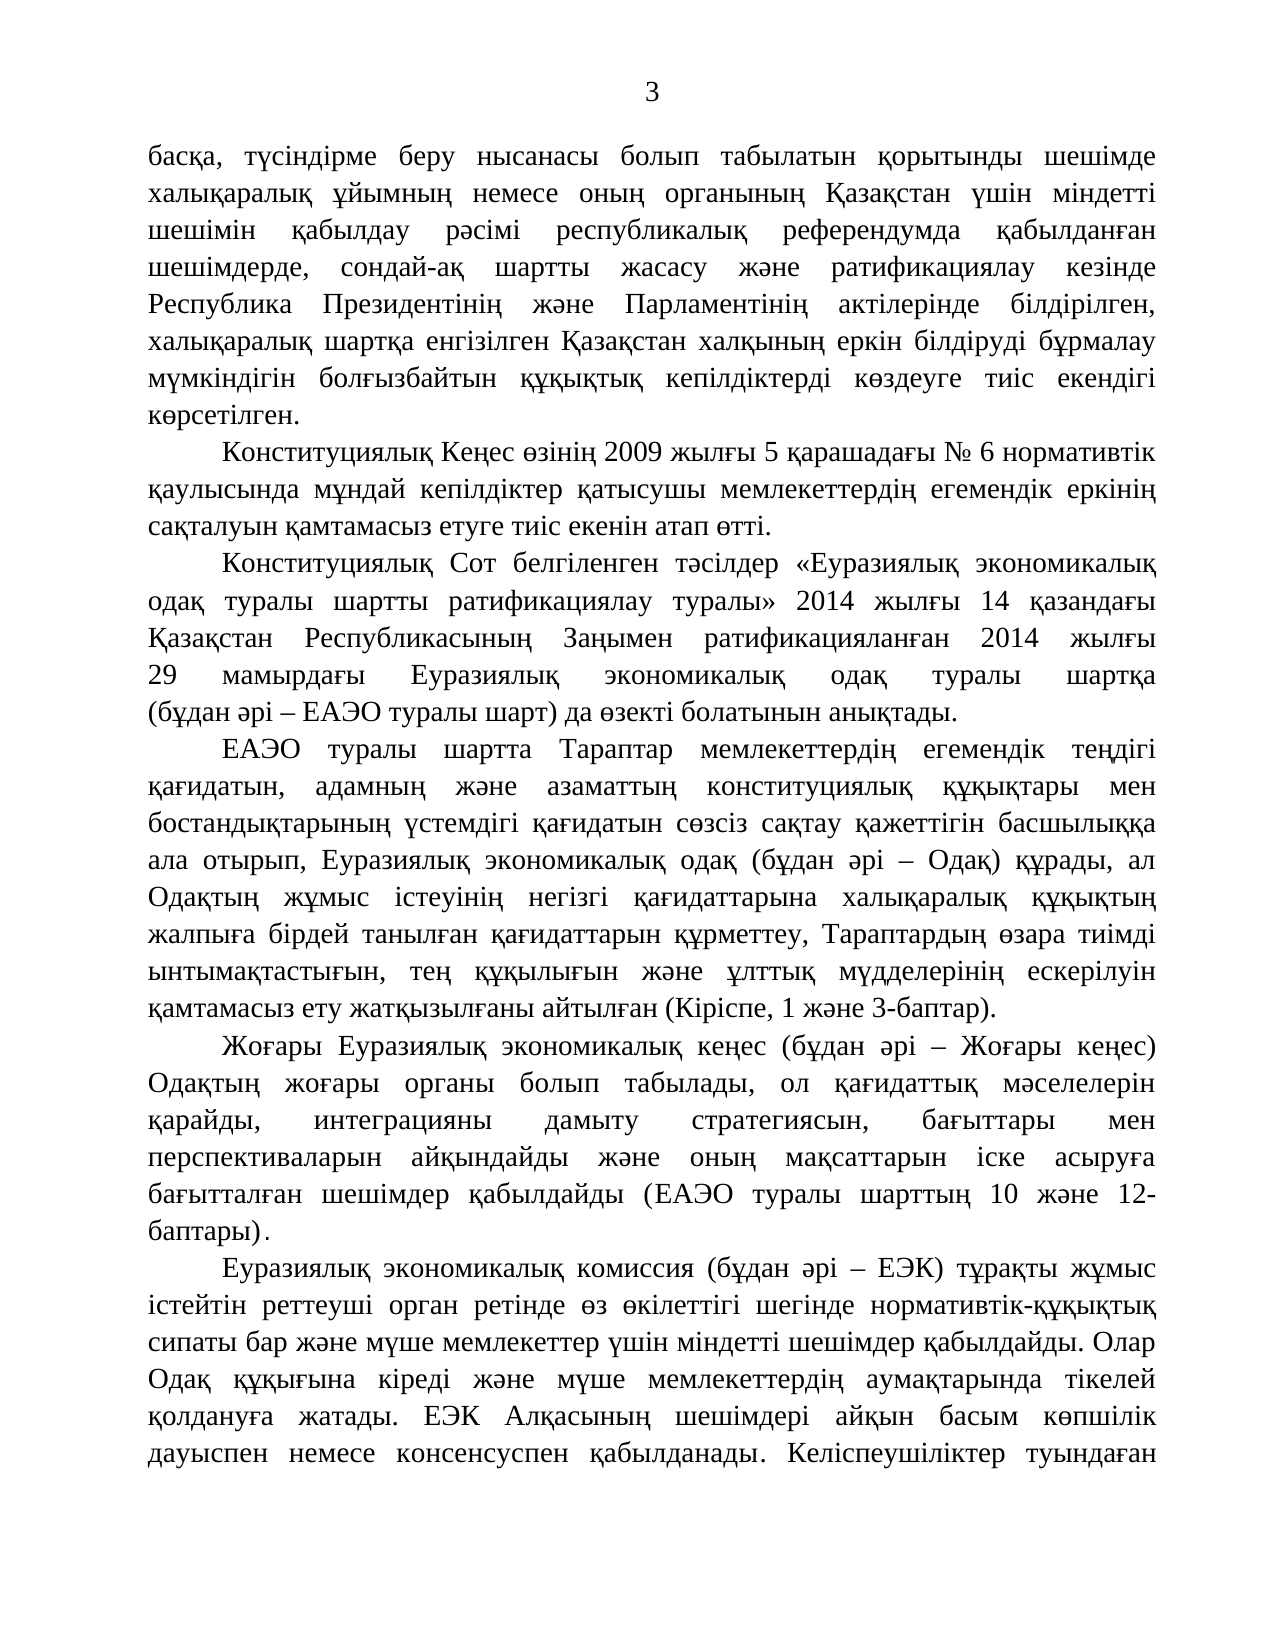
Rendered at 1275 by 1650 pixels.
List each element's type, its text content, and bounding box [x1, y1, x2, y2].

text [148, 1248, 1157, 1470]
text Жоғары Еуразиялық экономикалық кеңес (бұдан әрі – Жоғары кеңес) Одақтың жоғары органы болып табылады, ол қағидаттық мәселелерін қарайды, интеграцияны дамыту стратегиясын, бағыттары мен перспективаларын айқындайды және оның мақсаттарын іске асыруға бағытталған шешімдер қабылдайды (ЕАЭО туралы шарттың 10 және 12-баптары). [148, 1172, 1157, 1248]
text Жоғары Еуразиялық экономикалық кеңес (бұдан әрі – Жоғары кеңес) Одақтың жоғары органы болып табылады, ол қағидаттық мәселелерін қарайды, интеграцияны дамыту стратегиясын, бағыттары мен перспективаларын айқындайды және оның мақсаттарын іске асыруға бағытталған шешімдер қабылдайды (ЕАЭО туралы шарттың 10 және 12-баптары). [148, 1025, 1157, 1065]
text ЕАЭО туралы шартта Тараптар мемлекеттердің егемендік теңдігі қағидатын, адамның және азаматтың конституциялық құқықтары мен бостандықтарының үстемдігі қағидатын сөзсіз сақтау қажеттігін басшылыққа ала отырып, Еуразиялық экономикалық одақ (бұдан әрі – Одақ) құрады, ал Одақтың жұмыс істеуінің негізгі қағидаттарына халықаралық құқықтың жалпыға бірдей танылған қағидаттарын құрметтеу, Тараптардың өзара тиімді ынтымақтастығын, тең құқылығын және ұлттық мүдделерінің ескерілуін қамтамасыз ету жатқызылғаны айтылған (Кіріспе, 1 және 3-баптар). [148, 729, 1157, 1025]
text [148, 135, 1157, 432]
text Конституциялық Сот белгіленген тәсілдер «Еуразиялық экономикалық одақ туралы шартты ратификациялау туралы» 2014 жылғы 14 қазандағы Қазақстан Республикасының Заңымен ратификацияланған 2014 жылғы 29 мамырдағы Еуразиялық экономикалық одақ туралы шартқа (бұдан әрі – ЕАЭО туралы шарт) да өзекті болатынын анықтады. [148, 543, 1157, 729]
text Конституциялық Кеңес өзінің 2009 жылғы 5 қарашадағы № 6 нормативтік қаулысында мұндай кепілдіктер қатысушы мемлекеттердің егемендік еркінің сақталуын қамтамасыз етуге тиіс екенін атап өтті. [148, 432, 1157, 543]
